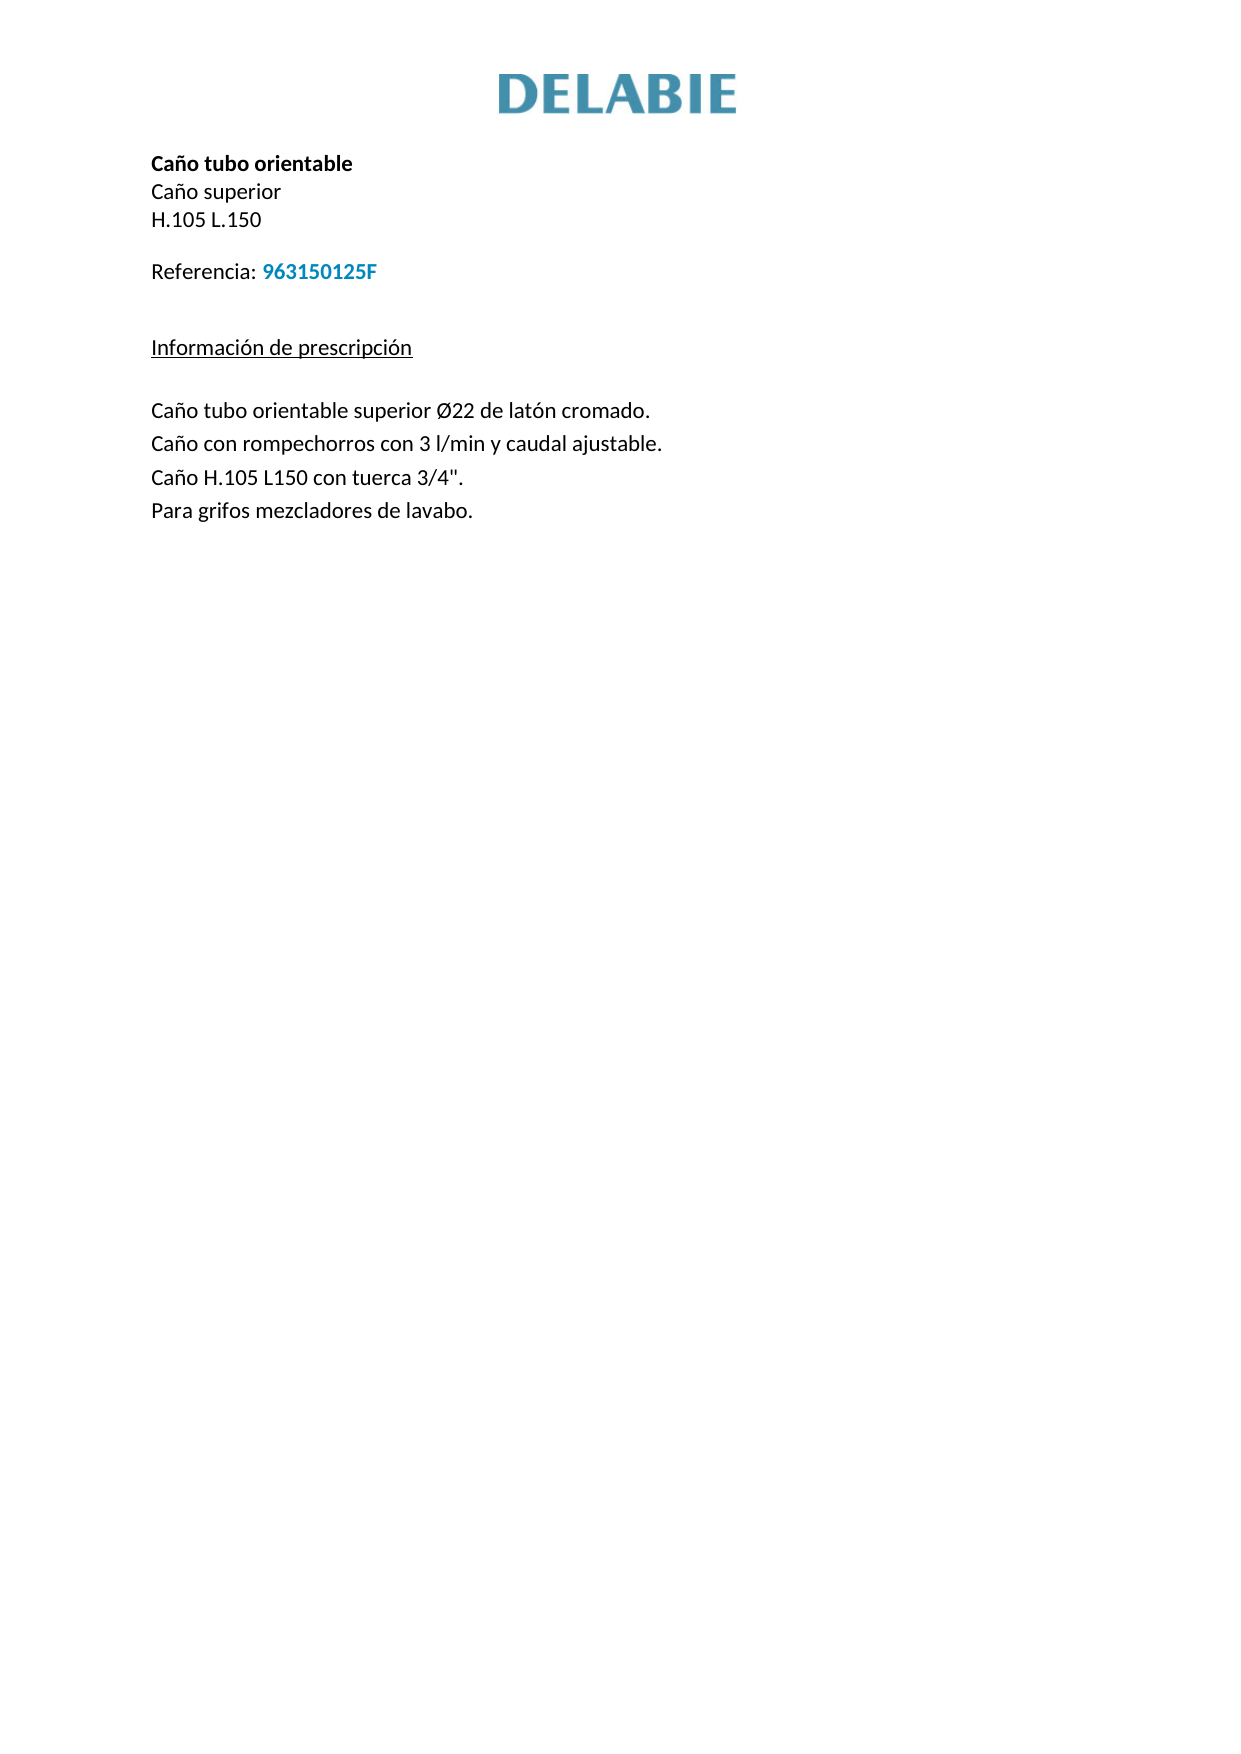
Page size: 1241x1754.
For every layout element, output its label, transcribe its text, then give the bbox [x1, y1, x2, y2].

text Caño tubo orientable superior Ø22 de latón cromado. [151, 396, 1084, 424]
text Caño con rompechorros con 3 l/min y caudal ajustable. [151, 429, 1084, 458]
text Caño tubo orientable [151, 149, 1084, 177]
text Referencia: 963150125F [151, 257, 1084, 285]
text Para grifos mezcladores de lavabo. [151, 497, 1084, 525]
text Caño superior [151, 177, 1084, 205]
text H.105 L.150 [151, 205, 1084, 233]
picture [497, 74, 738, 114]
text Información de prescripción [151, 333, 1084, 361]
text Caño H.105 L150 con tuerca 3/4". [151, 463, 1084, 491]
